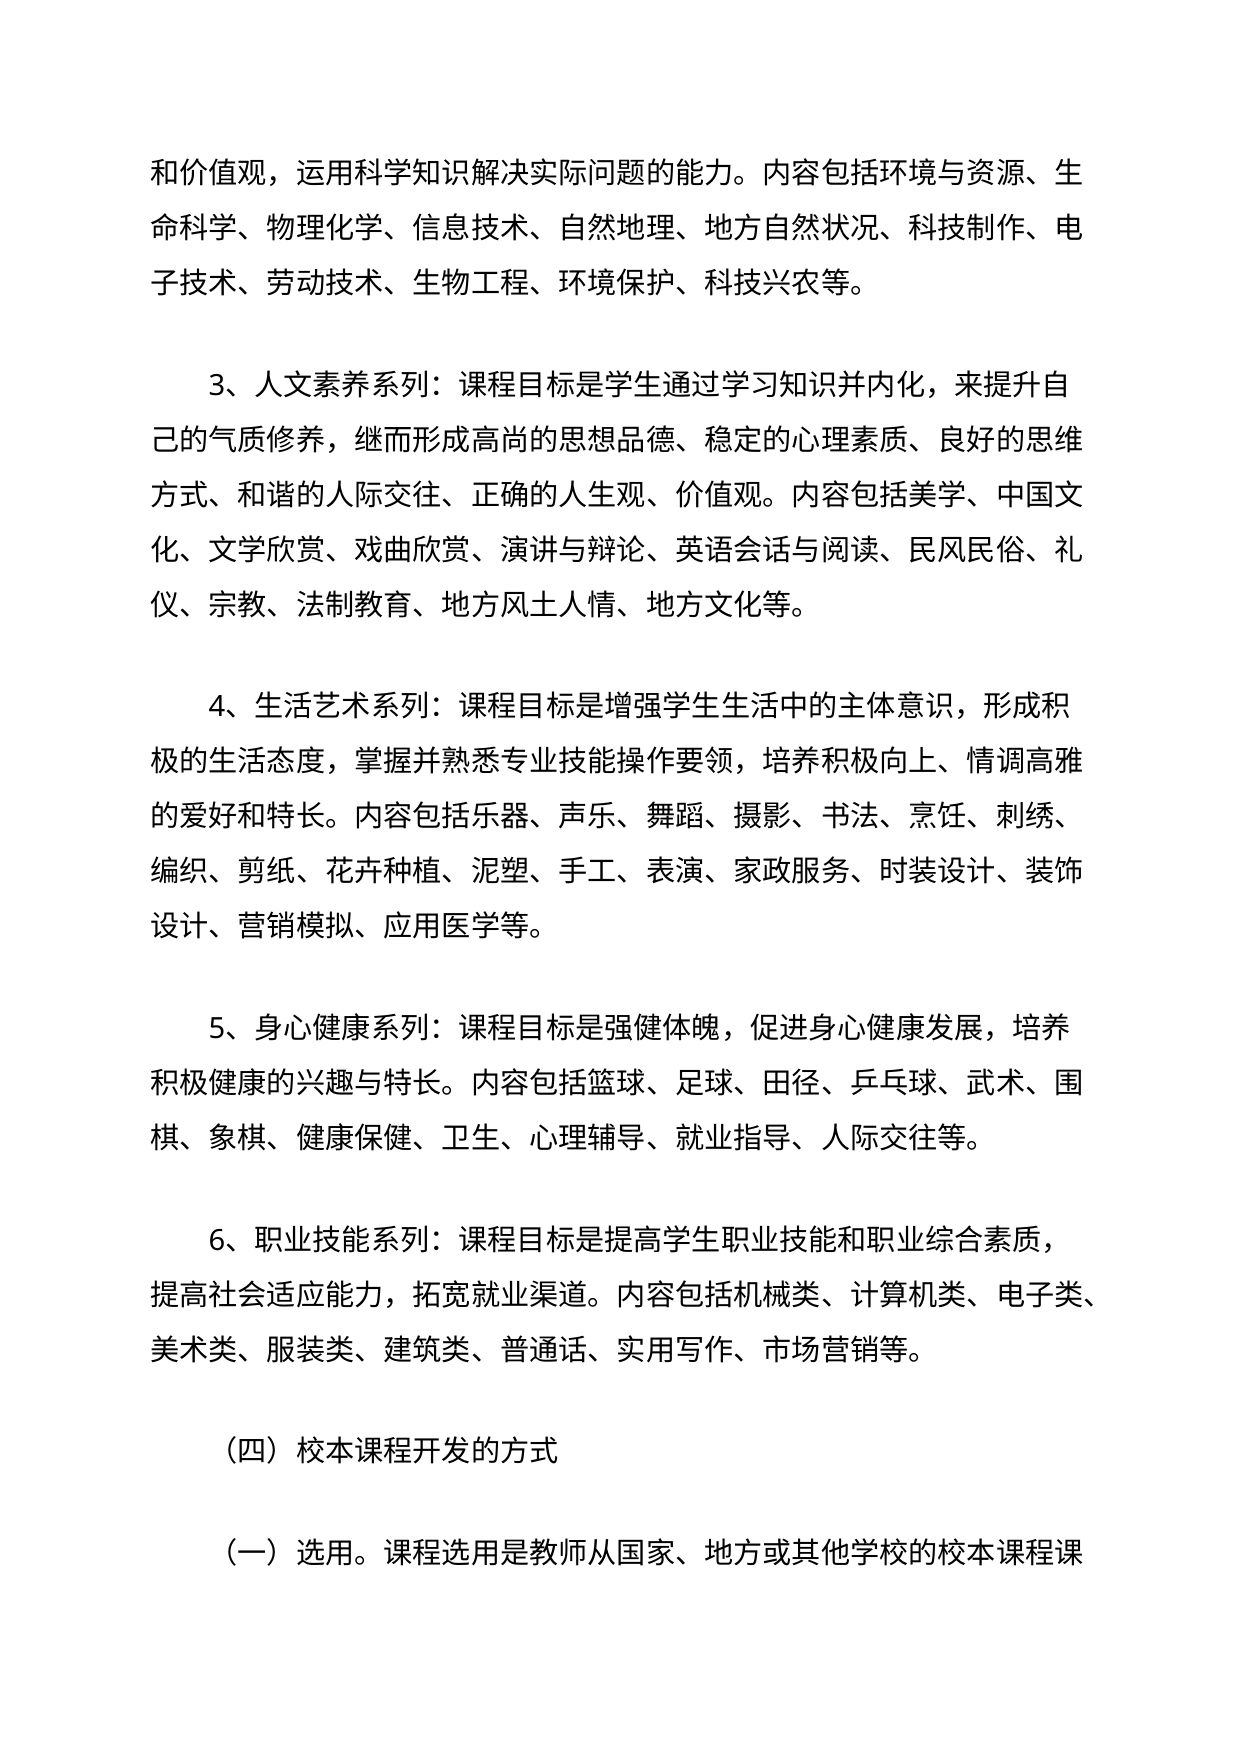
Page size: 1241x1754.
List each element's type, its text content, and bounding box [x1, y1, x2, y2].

text 5、身心健康系列：课程目标是强健体魄，促进身心健康发展，培养积极健康的兴趣与特长。内容包括篮球、足球、田径、乒乓球、武术、围棋、象棋、健康保健、卫生、心理辅导、就业指导、人际交往等。 [150, 1004, 1090, 1157]
text 6、职业技能系列：课程目标是提高学生职业技能和职业综合素质，提高社会适应能力，拓宽就业渠道。内容包括机械类、计算机类、电子类、美术类、服装类、建筑类、普通话、实用写作、市场营销等。 [150, 1216, 1090, 1368]
text 3、人文素养系列：课程目标是学生通过学习知识并内化，来提升自己的气质修养，继而形成高尚的思想品德、稳定的心理素质、良好的思维方式、和谐的人际交往、正确的人生观、价值观。内容包括美学、中国文化、文学欣赏、戏曲欣赏、演讲与辩论、英语会话与阅读、民风民俗、礼仪、宗教、法制教育、地方风土人情、地方文化等。 [150, 362, 1090, 623]
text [150, 150, 1090, 302]
text （四）校本课程开发的方式 [150, 1428, 1090, 1470]
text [150, 1529, 1090, 1572]
text 4、生活艺术系列：课程目标是增强学生生活中的主体意识，形成积极的生活态度，掌握并熟悉专业技能操作要领，培养积极向上、情调高雅的爱好和特长。内容包括乐器、声乐、舞蹈、摄影、书法、烹饪、刺绣、编织、剪纸、花卉种植、泥塑、手工、表演、家政服务、时装设计、装饰设计、营销模拟、应用医学等。 [150, 683, 1090, 945]
